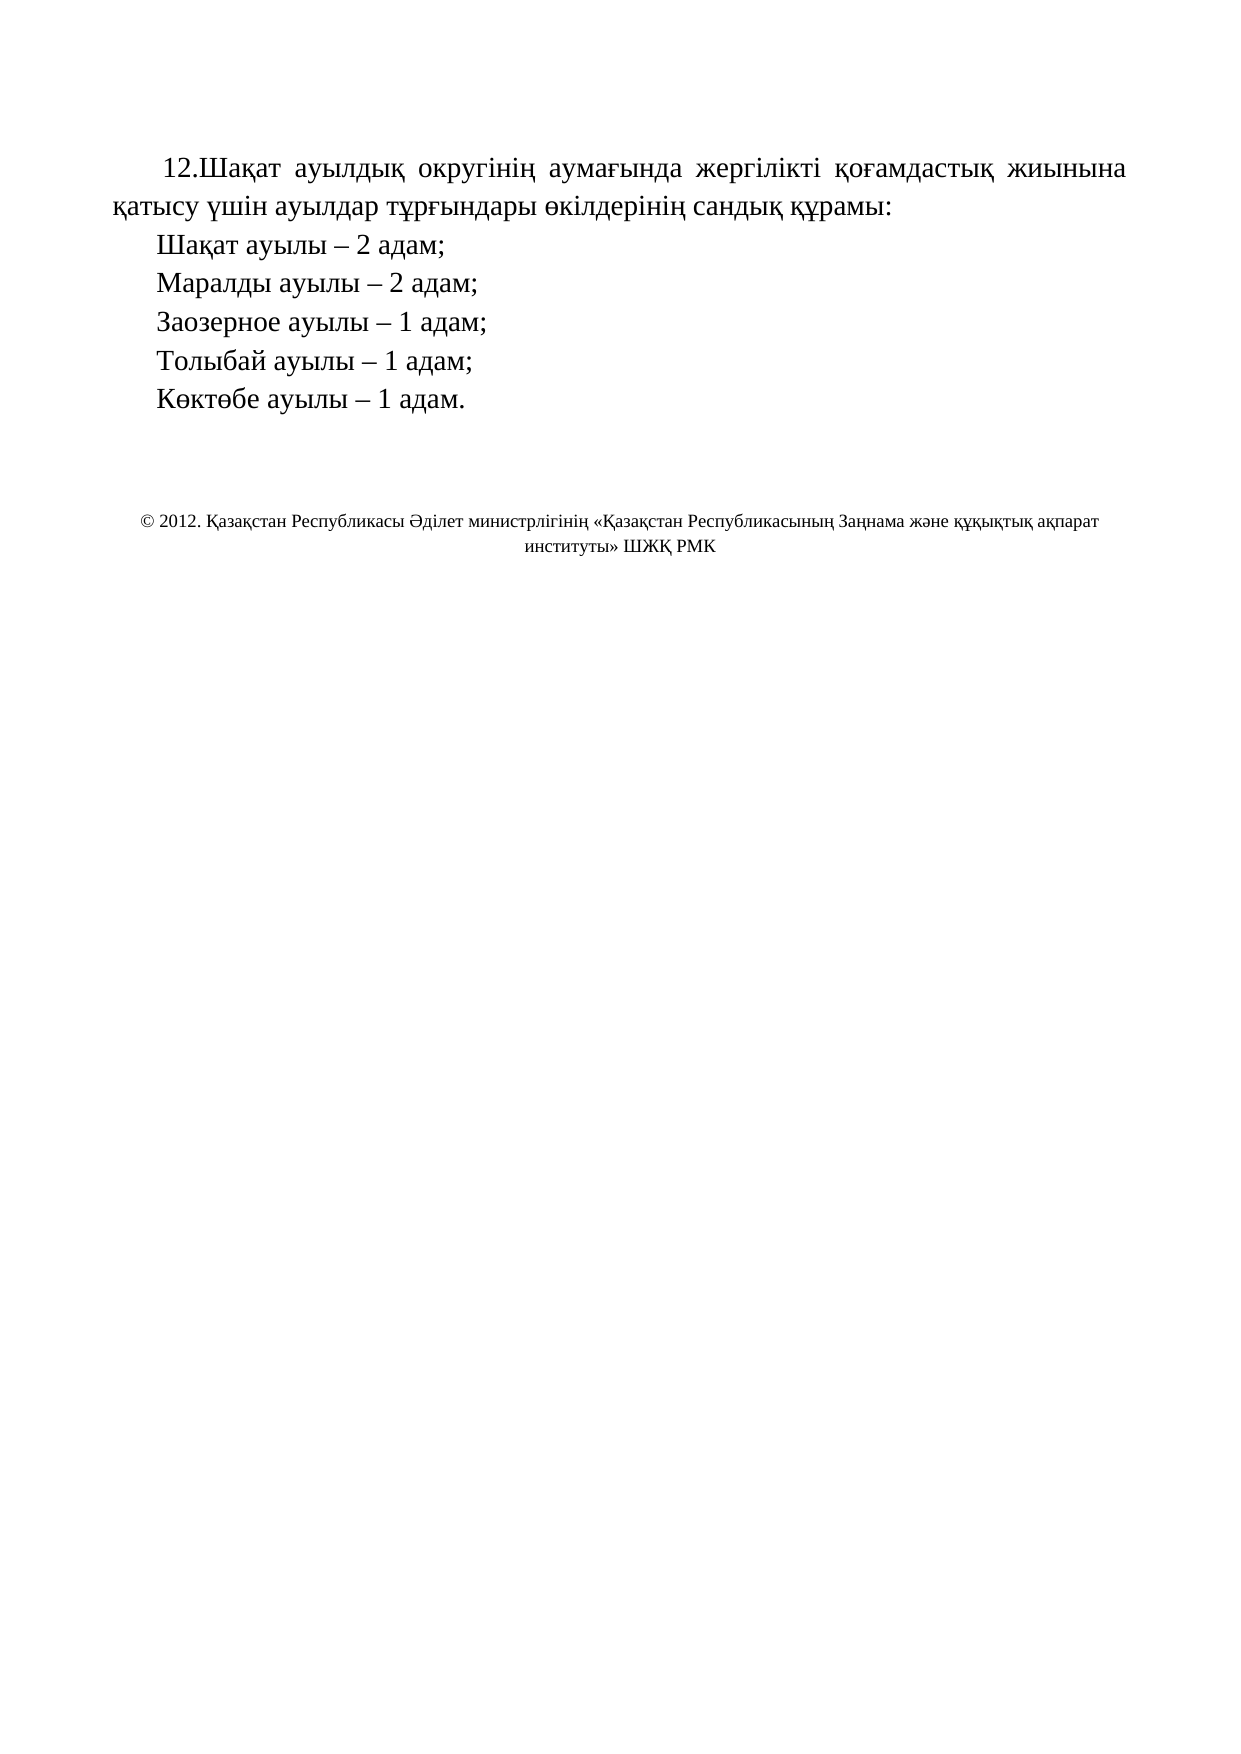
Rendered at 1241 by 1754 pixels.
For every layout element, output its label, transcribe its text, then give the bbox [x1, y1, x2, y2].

text 12.Шақат ауылдық округінің аумағында жергілікті қоғамдастық жиынына қатысу үшін ауылдар тұрғындары өкілдерінің сандық құрамы: [112, 150, 1128, 222]
text © 2012. Қазақстан Республикасы Әділет министрлігінің «Қазақстан Республикасының Заңнама және құқықтық ақпарат институты» ШЖҚ РМК [112, 510, 1128, 557]
text Толыбай ауылы – 1 адам; [112, 343, 1128, 376]
text Маралды ауылы – 2 адам; [112, 266, 1128, 299]
text Заозерное ауылы – 1 адам; [112, 304, 1128, 338]
text Көктөбе ауылы – 1 адам. [112, 381, 1128, 415]
text Шақат ауылы – 2 адам; [112, 227, 1128, 261]
